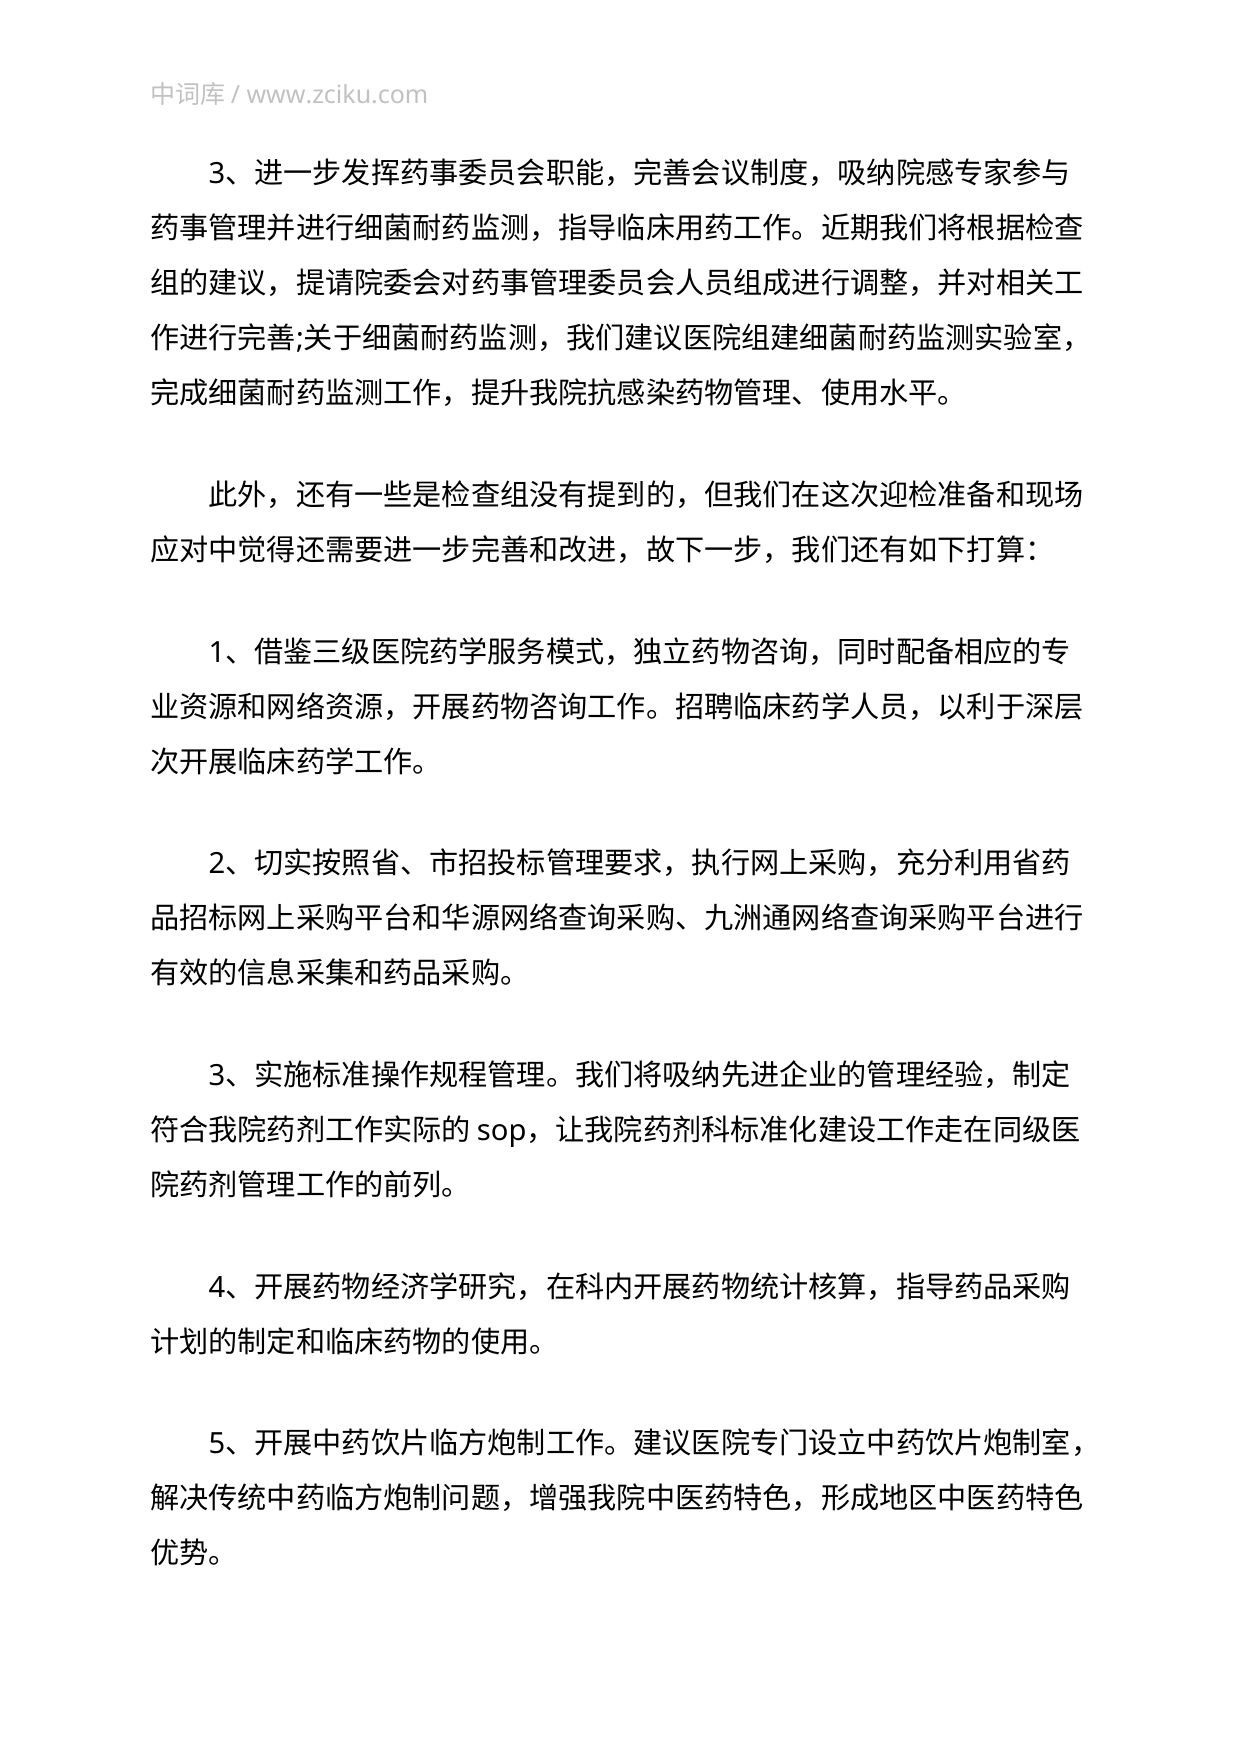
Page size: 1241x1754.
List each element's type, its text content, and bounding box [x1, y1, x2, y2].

text 4、开展药物经济学研究，在科内开展药物统计核算，指导药品采购计划的制定和临床药物的使用。 [150, 1263, 1090, 1361]
text 3、进一步发挥药事委员会职能，完善会议制度，吸纳院感专家参与药事管理并进行细菌耐药监测，指导临床用药工作。近期我们将根据检查组的建议，提请院委会对药事管理委员会人员组成进行调整，并对相关工作进行完善;关于细菌耐药监测，我们建议医院组建细菌耐药监测实验室，完成细菌耐药监测工作，提升我院抗感染药物管理、使用水平。 [150, 150, 1090, 412]
text 5、开展中药饮片临方炮制工作。建议医院专门设立中药饮片炮制室，解决传统中药临方炮制问题，增强我院中医药特色，形成地区中医药特色优势。 [150, 1420, 1090, 1572]
text 1、借鉴三级医院药学服务模式，独立药物咨询，同时配备相应的专业资源和网络资源，开展药物咨询工作。招聘临床药学人员，以利于深层次开展临床药学工作。 [150, 628, 1090, 780]
text 2、切实按照省、市招投标管理要求，执行网上采购，充分利用省药品招标网上采购平台和华源网络查询采购、九洲通网络查询采购平台进行有效的信息采集和药品采购。 [150, 840, 1090, 992]
text 3、实施标准操作规程管理。我们将吸纳先进企业的管理经验，制定符合我院药剂工作实际的sop，让我院药剂科标准化建设工作走在同级医院药剂管理工作的前列。 [150, 1052, 1090, 1204]
text 此外，还有一些是检查组没有提到的，但我们在这次迎检准备和现场应对中觉得还需要进一步完善和改进，故下一步，我们还有如下打算： [150, 472, 1090, 569]
